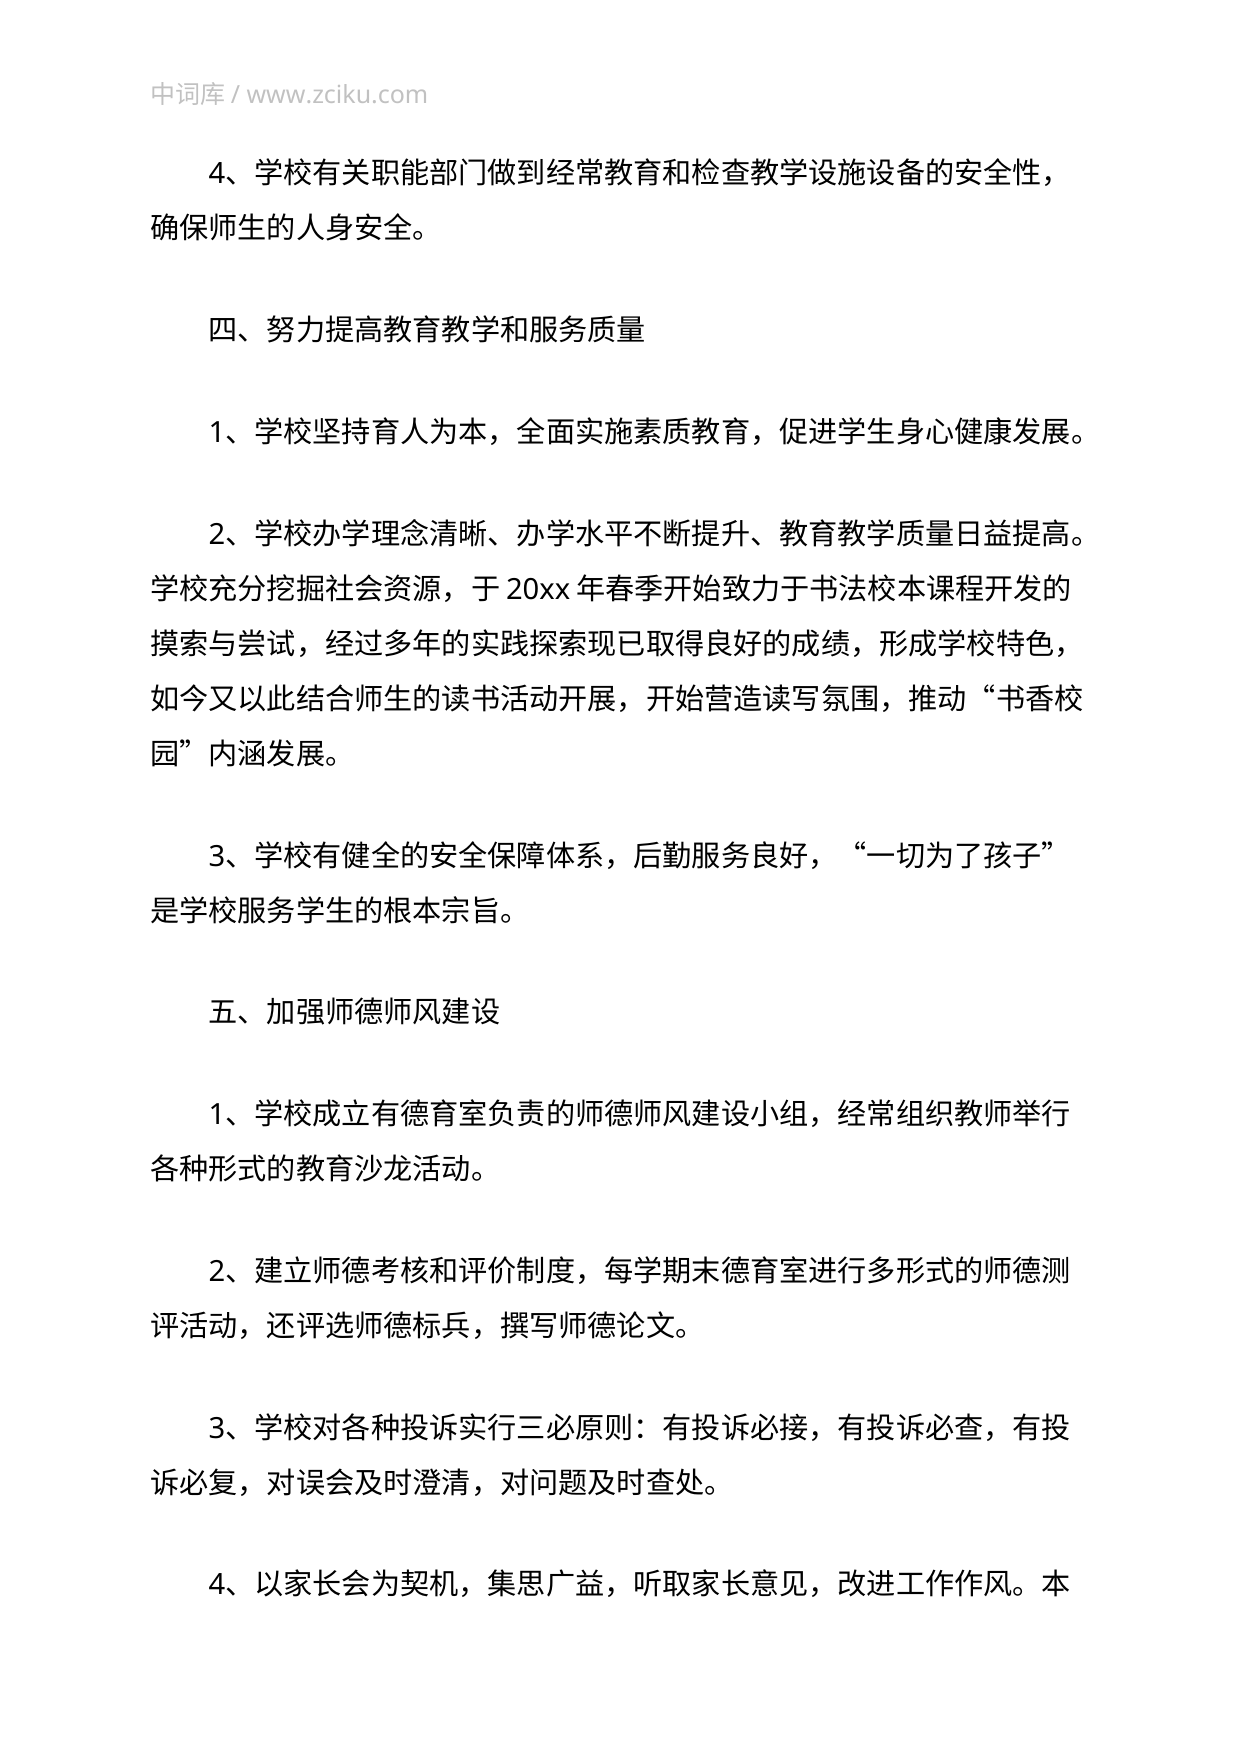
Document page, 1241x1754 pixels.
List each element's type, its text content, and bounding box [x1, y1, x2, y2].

text 2、建立师德考核和评价制度，每学期末德育室进行多形式的师德测评活动，还评选师德标兵，撰写师德论文。 [150, 1247, 1090, 1345]
text 1、学校成立有德育室负责的师德师风建设小组，经常组织教师举行各种形式的教育沙龙活动。 [150, 1091, 1090, 1188]
text 四、努力提高教育教学和服务质量 [150, 307, 1090, 349]
text 1、学校坚持育人为本，全面实施素质教育，促进学生身心健康发展。 [150, 408, 1090, 451]
text 2、学校办学理念清晰、办学水平不断提升、教育教学质量日益提高。学校充分挖掘社会资源，于20xx年春季开始致力于书法校本课程开发的摸索与尝试，经过多年的实践探索现已取得良好的成绩，形成学校特色，如今又以此结合师生的读书活动开展，开始营造读写氛围，推动“书香校园”内涵发展。 [150, 511, 1090, 773]
text 3、学校有健全的安全保障体系，后勤服务良好，“一切为了孩子”是学校服务学生的根本宗旨。 [150, 832, 1090, 929]
text 3、学校对各种投诉实行三必原则：有投诉必接，有投诉必查，有投诉必复，对误会及时澄清，对问题及时查处。 [150, 1404, 1090, 1501]
text 五、加强师德师风建设 [150, 989, 1090, 1031]
text 4、学校有关职能部门做到经常教育和检查教学设施设备的安全性，确保师生的人身安全。 [150, 150, 1090, 247]
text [150, 1561, 1090, 1603]
